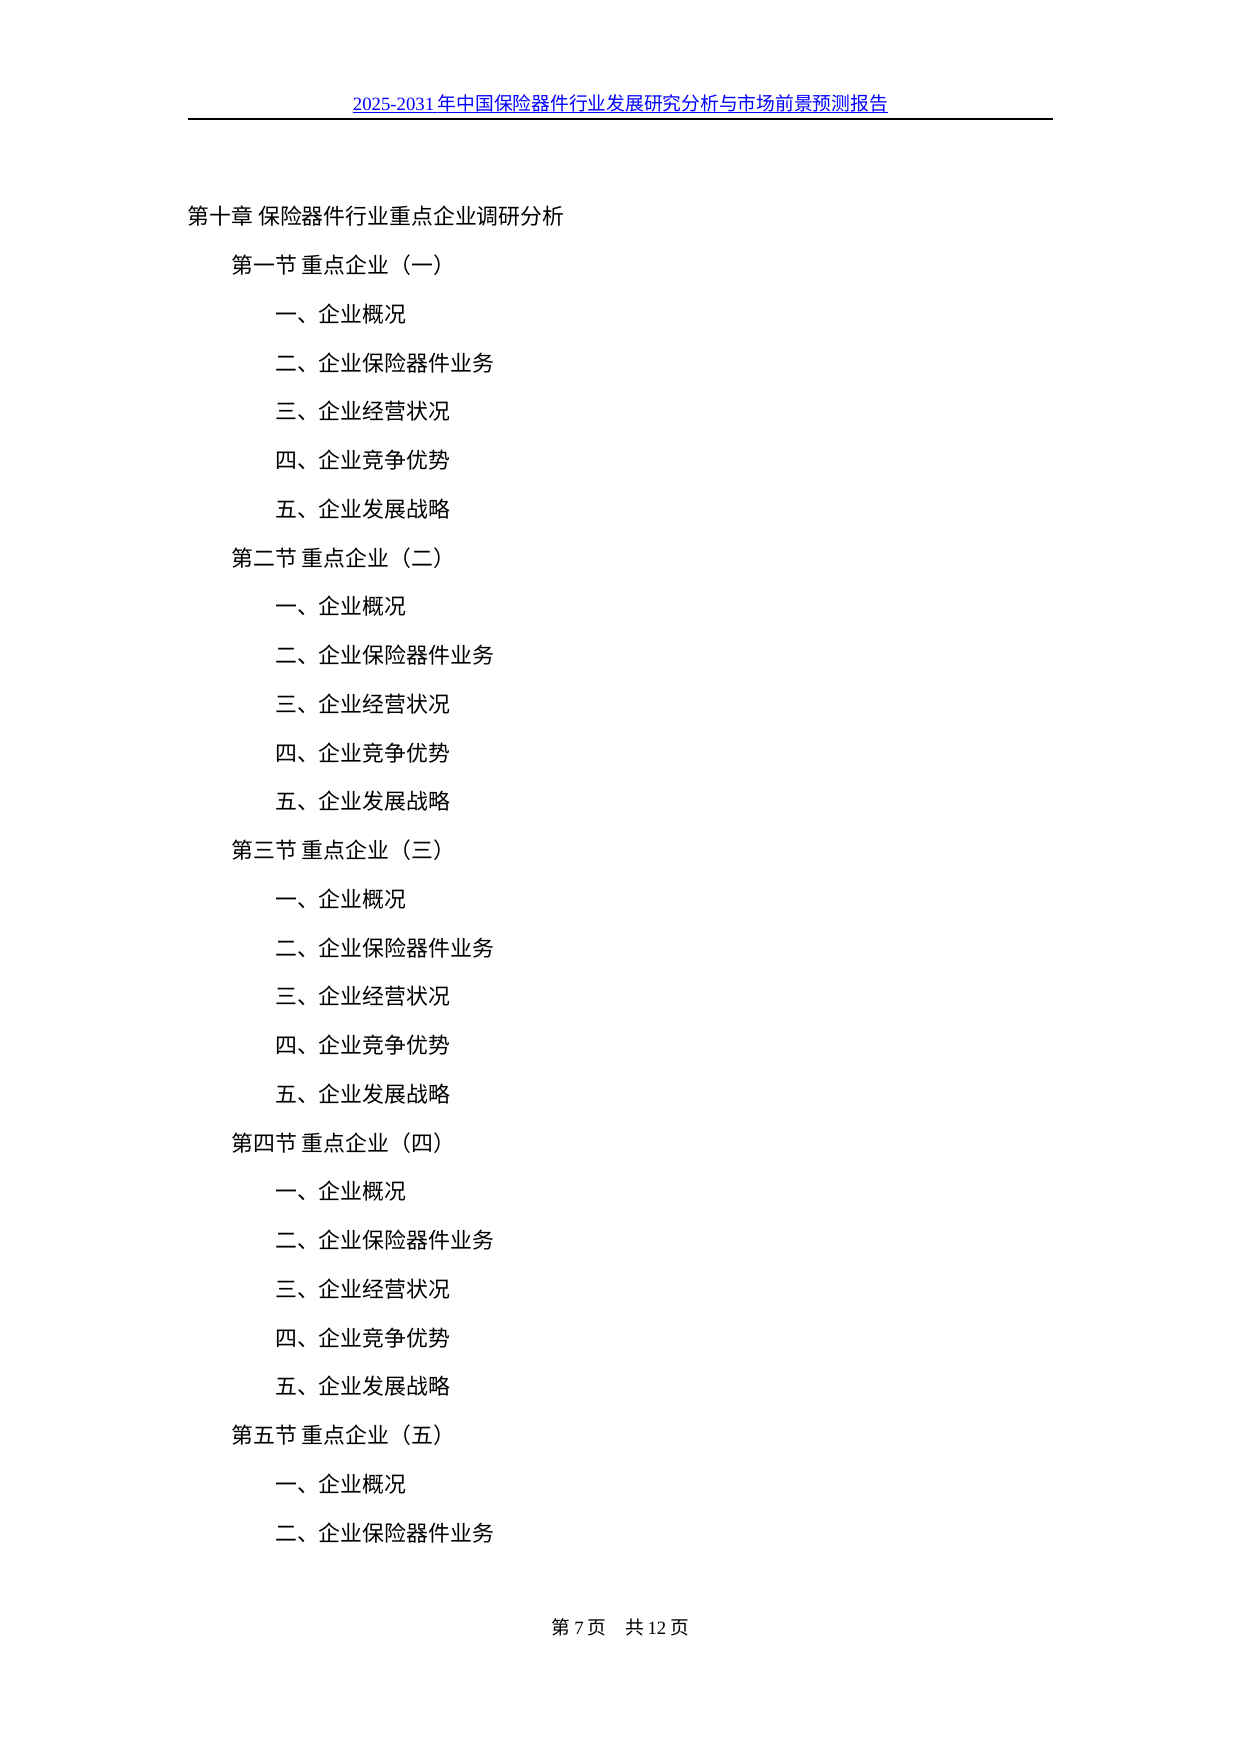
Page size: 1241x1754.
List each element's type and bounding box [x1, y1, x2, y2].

text [187, 150, 1053, 1548]
